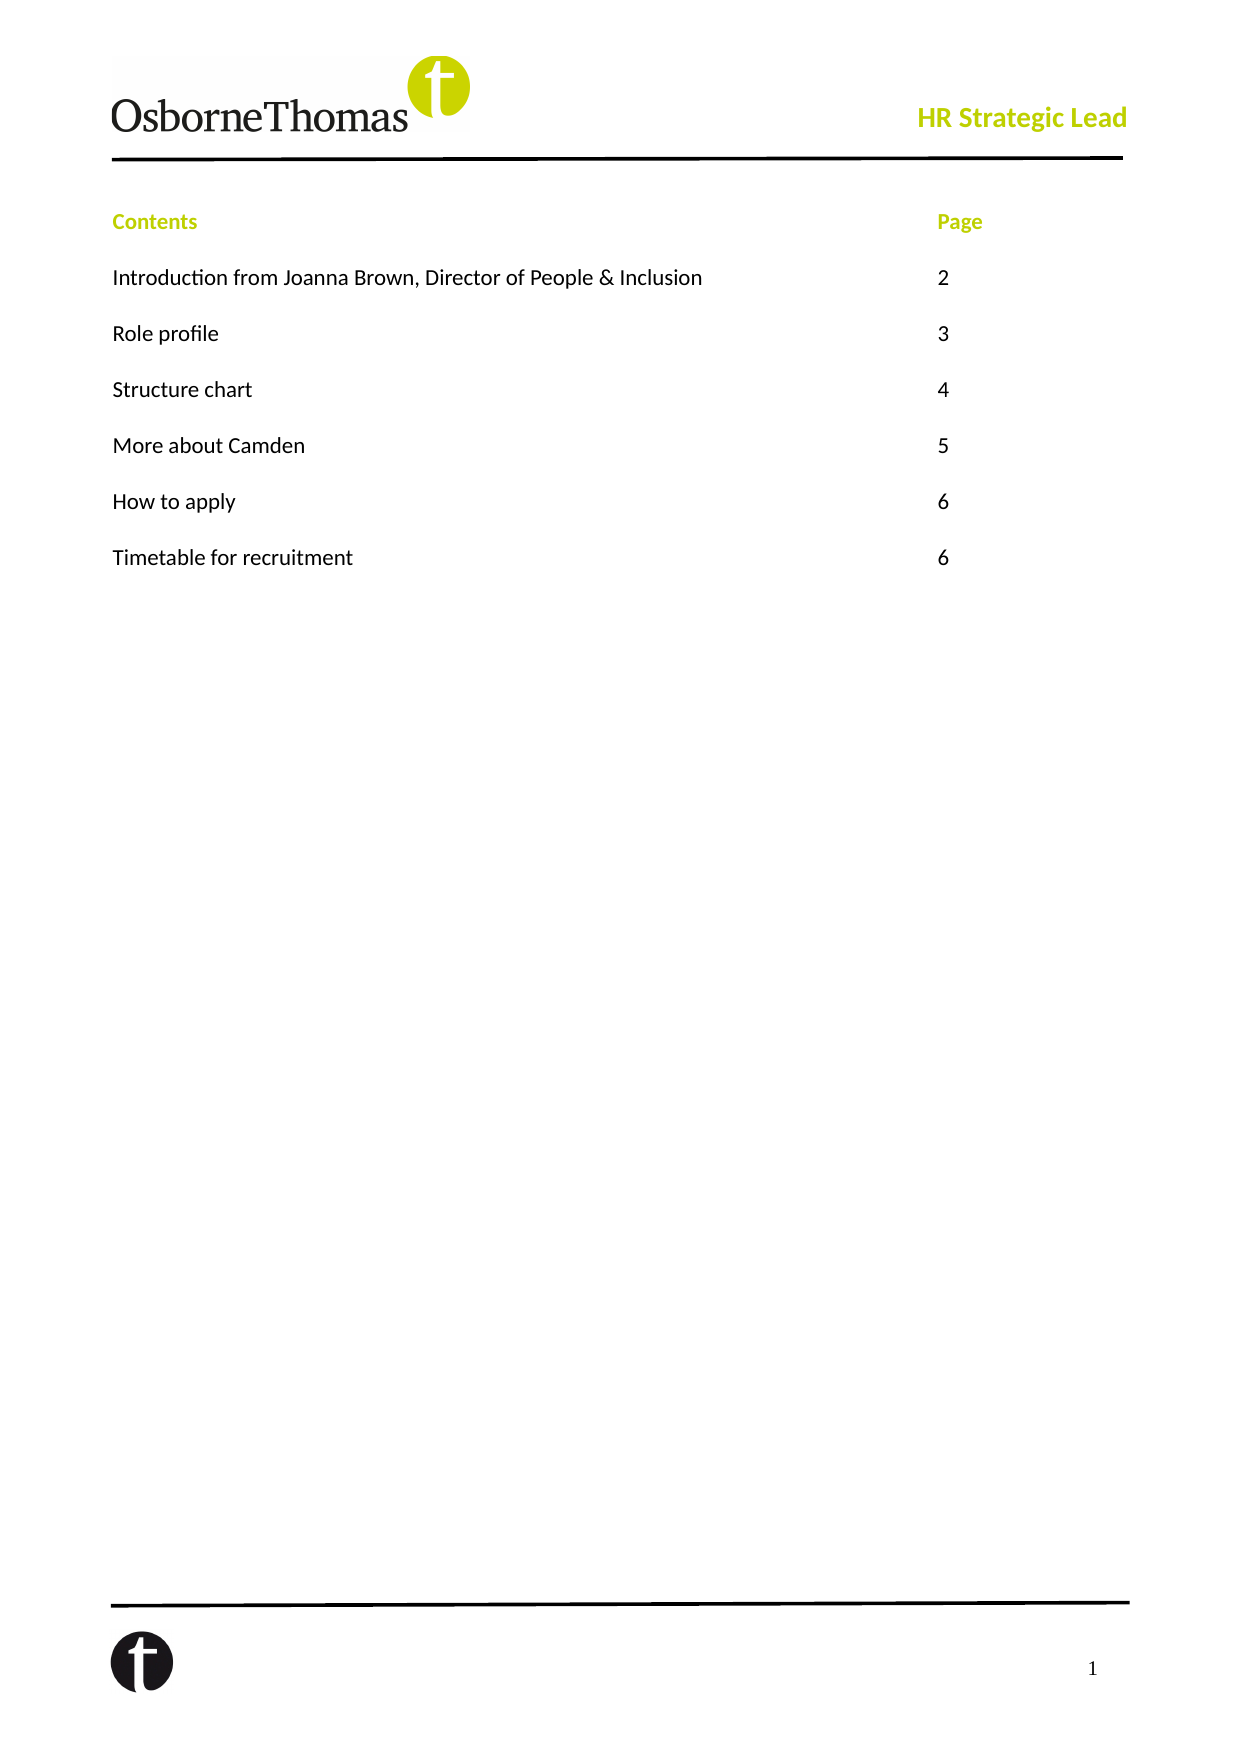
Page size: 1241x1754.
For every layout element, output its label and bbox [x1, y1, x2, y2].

picture [108, 1629, 175, 1694]
picture [111, 56, 470, 132]
